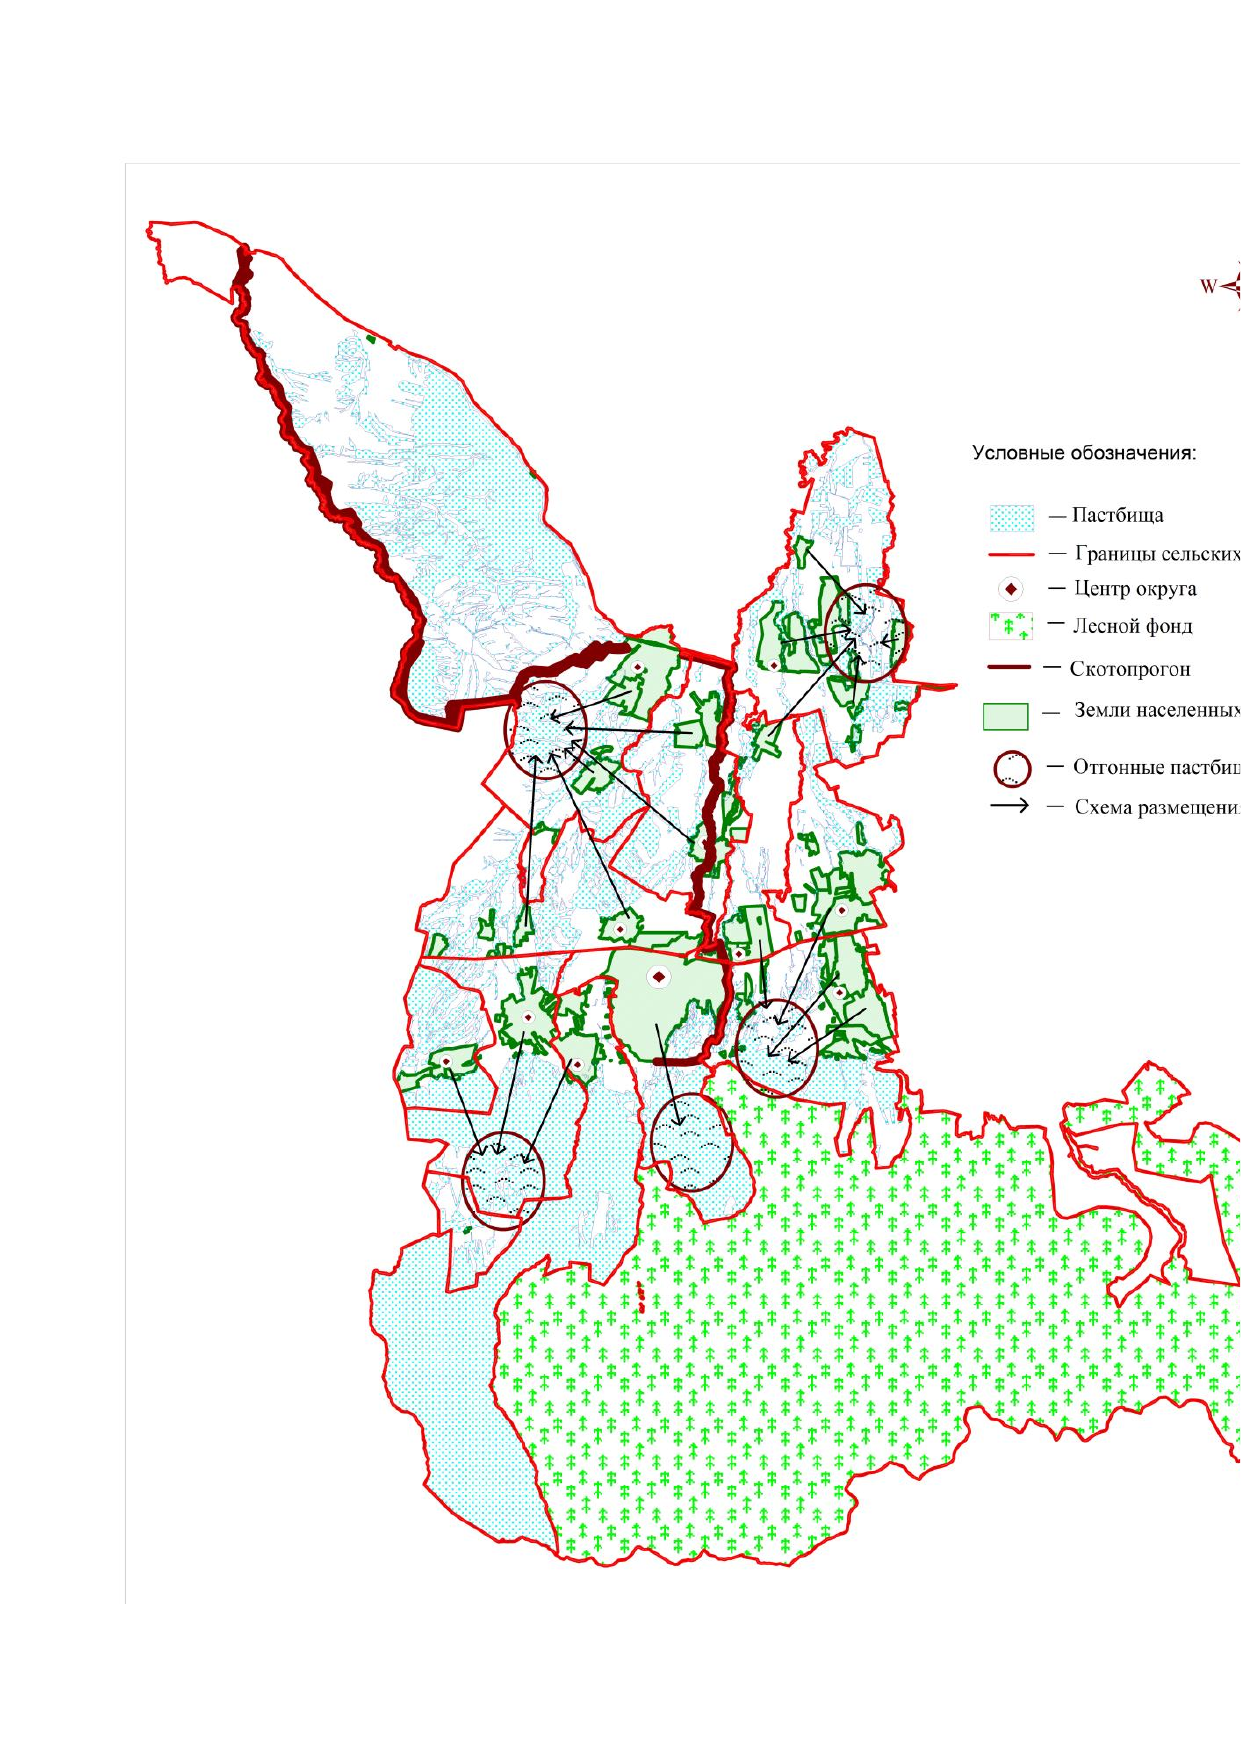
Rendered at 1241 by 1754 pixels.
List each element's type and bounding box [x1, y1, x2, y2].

picture [112, 150, 1241, 1604]
